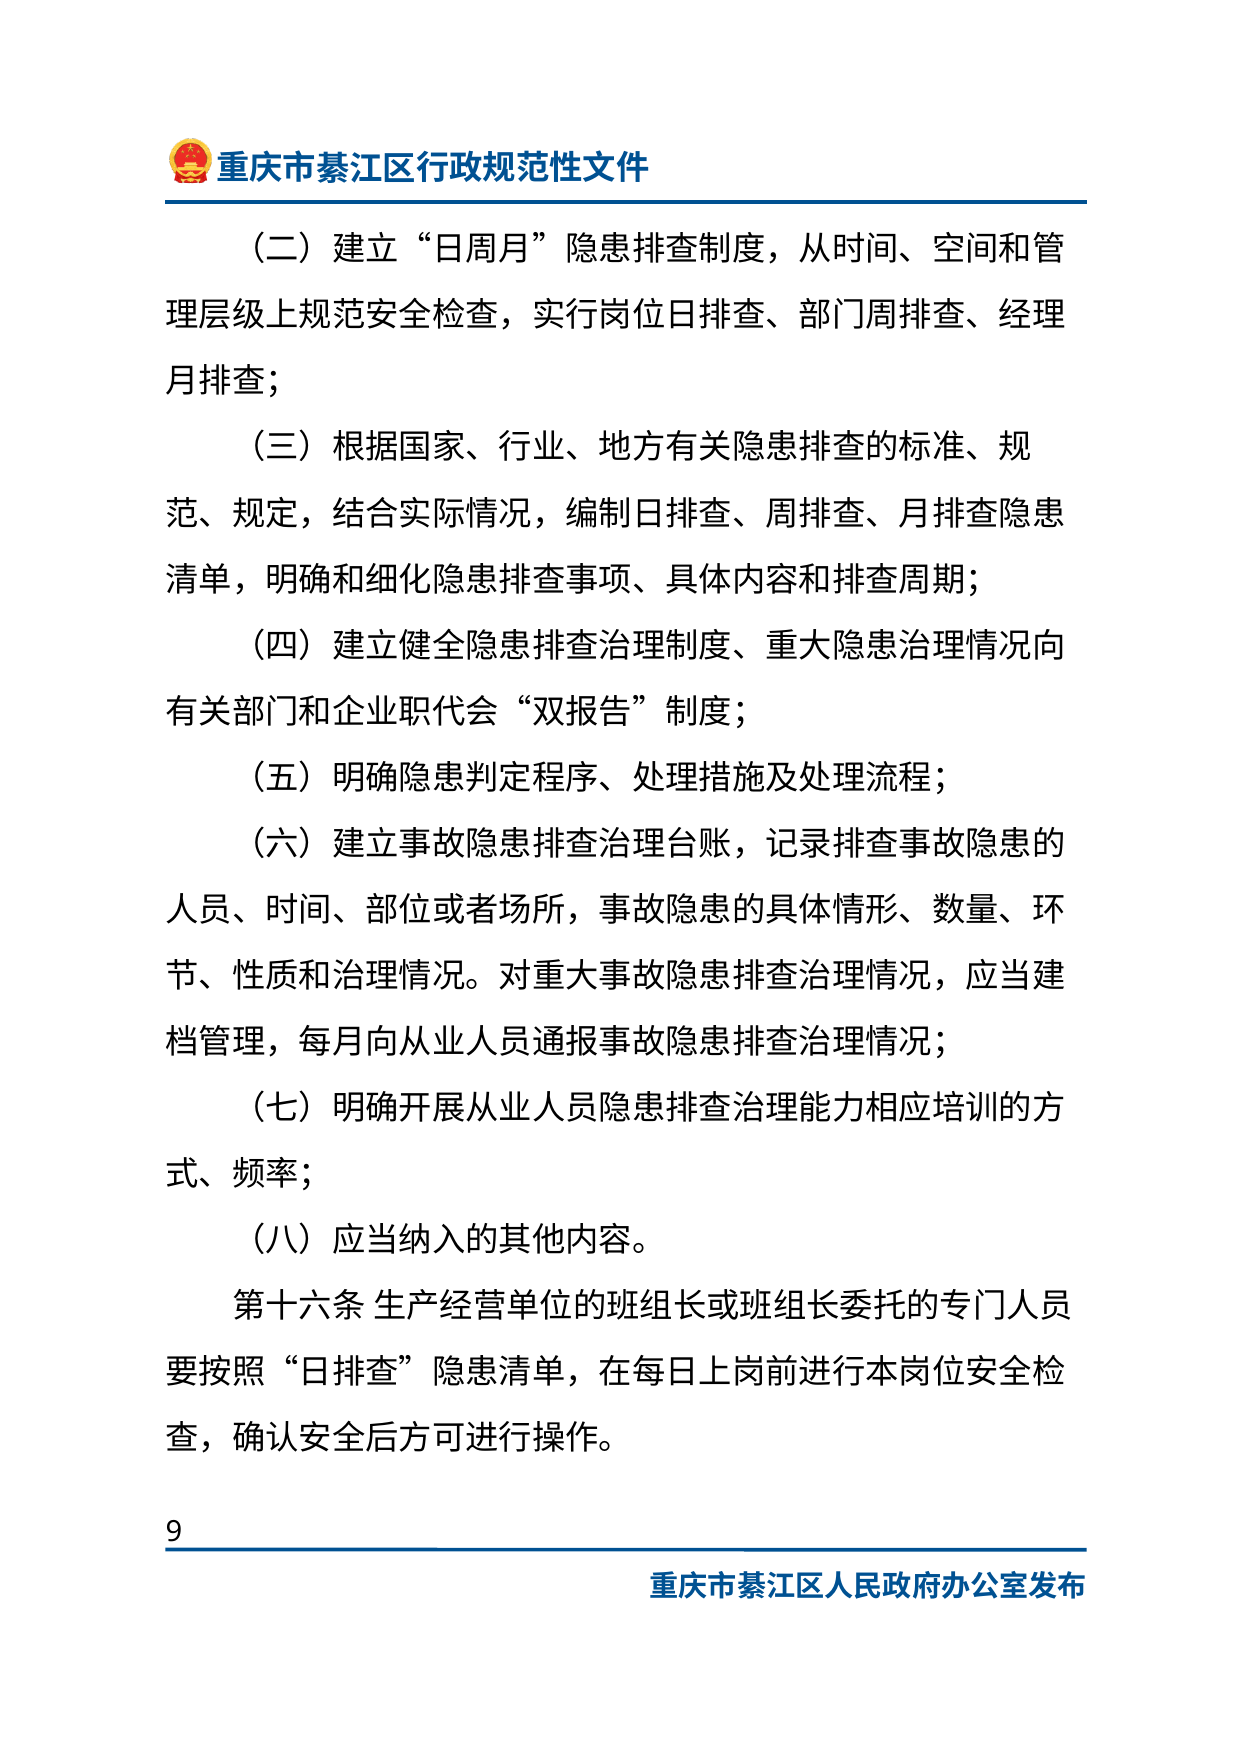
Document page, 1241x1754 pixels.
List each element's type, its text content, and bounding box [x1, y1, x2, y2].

text （八）应当纳入的其他内容。 [165, 1204, 1087, 1270]
text （二）建立“日周月”隐患排查制度，从时间、空间和管理层级上规范安全检查，实行岗位日排查、部门周排查、经理月排查； [165, 213, 1087, 411]
text （三）根据国家、行业、地方有关隐患排查的标准、规范、规定，结合实际情况，编制日排查、周排查、月排查隐患清单，明确和细化隐患排查事项、具体内容和排查周期； [165, 411, 1087, 609]
text （六）建立事故隐患排查治理台账，记录排查事故隐患的人员、时间、部位或者场所，事故隐患的具体情形、数量、环节、性质和治理情况。对重大事故隐患排查治理情况，应当建档管理，每月向从业人员通报事故隐患排查治理情况； [165, 808, 1087, 1072]
text （五）明确隐患判定程序、处理措施及处理流程； [165, 742, 1087, 808]
text （七）明确开展从业人员隐患排查治理能力相应培训的方式、频率； [165, 1072, 1087, 1204]
picture [165, 136, 216, 187]
text （四）建立健全隐患排查治理制度、重大隐患治理情况向有关部门和企业职代会“双报告”制度； [165, 609, 1087, 742]
text 第十六条 生产经营单位的班组长或班组长委托的专门人员要按照“日排查”隐患清单，在每日上岗前进行本岗位安全检查，确认安全后方可进行操作。 [165, 1270, 1087, 1468]
